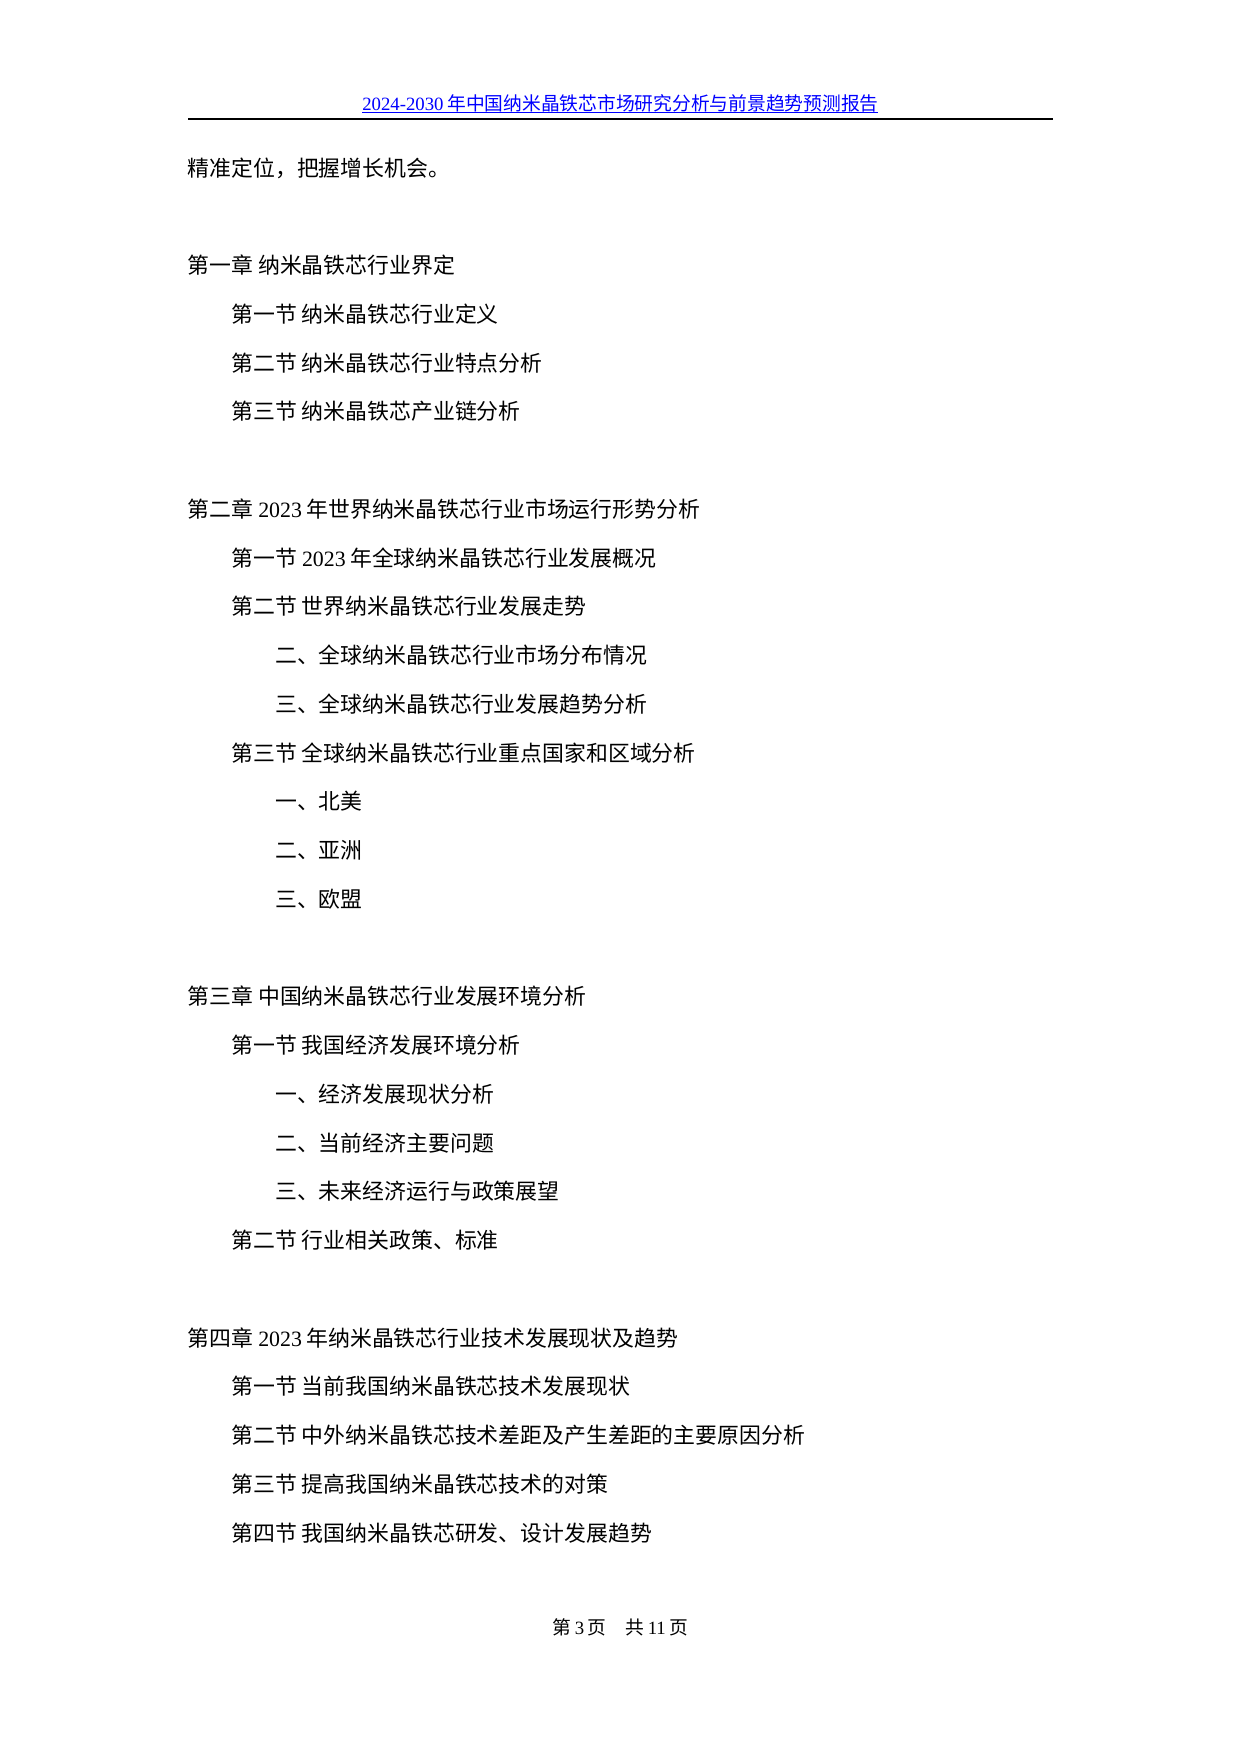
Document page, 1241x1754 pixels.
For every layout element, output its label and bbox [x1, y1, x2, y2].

text [187, 150, 1053, 1548]
